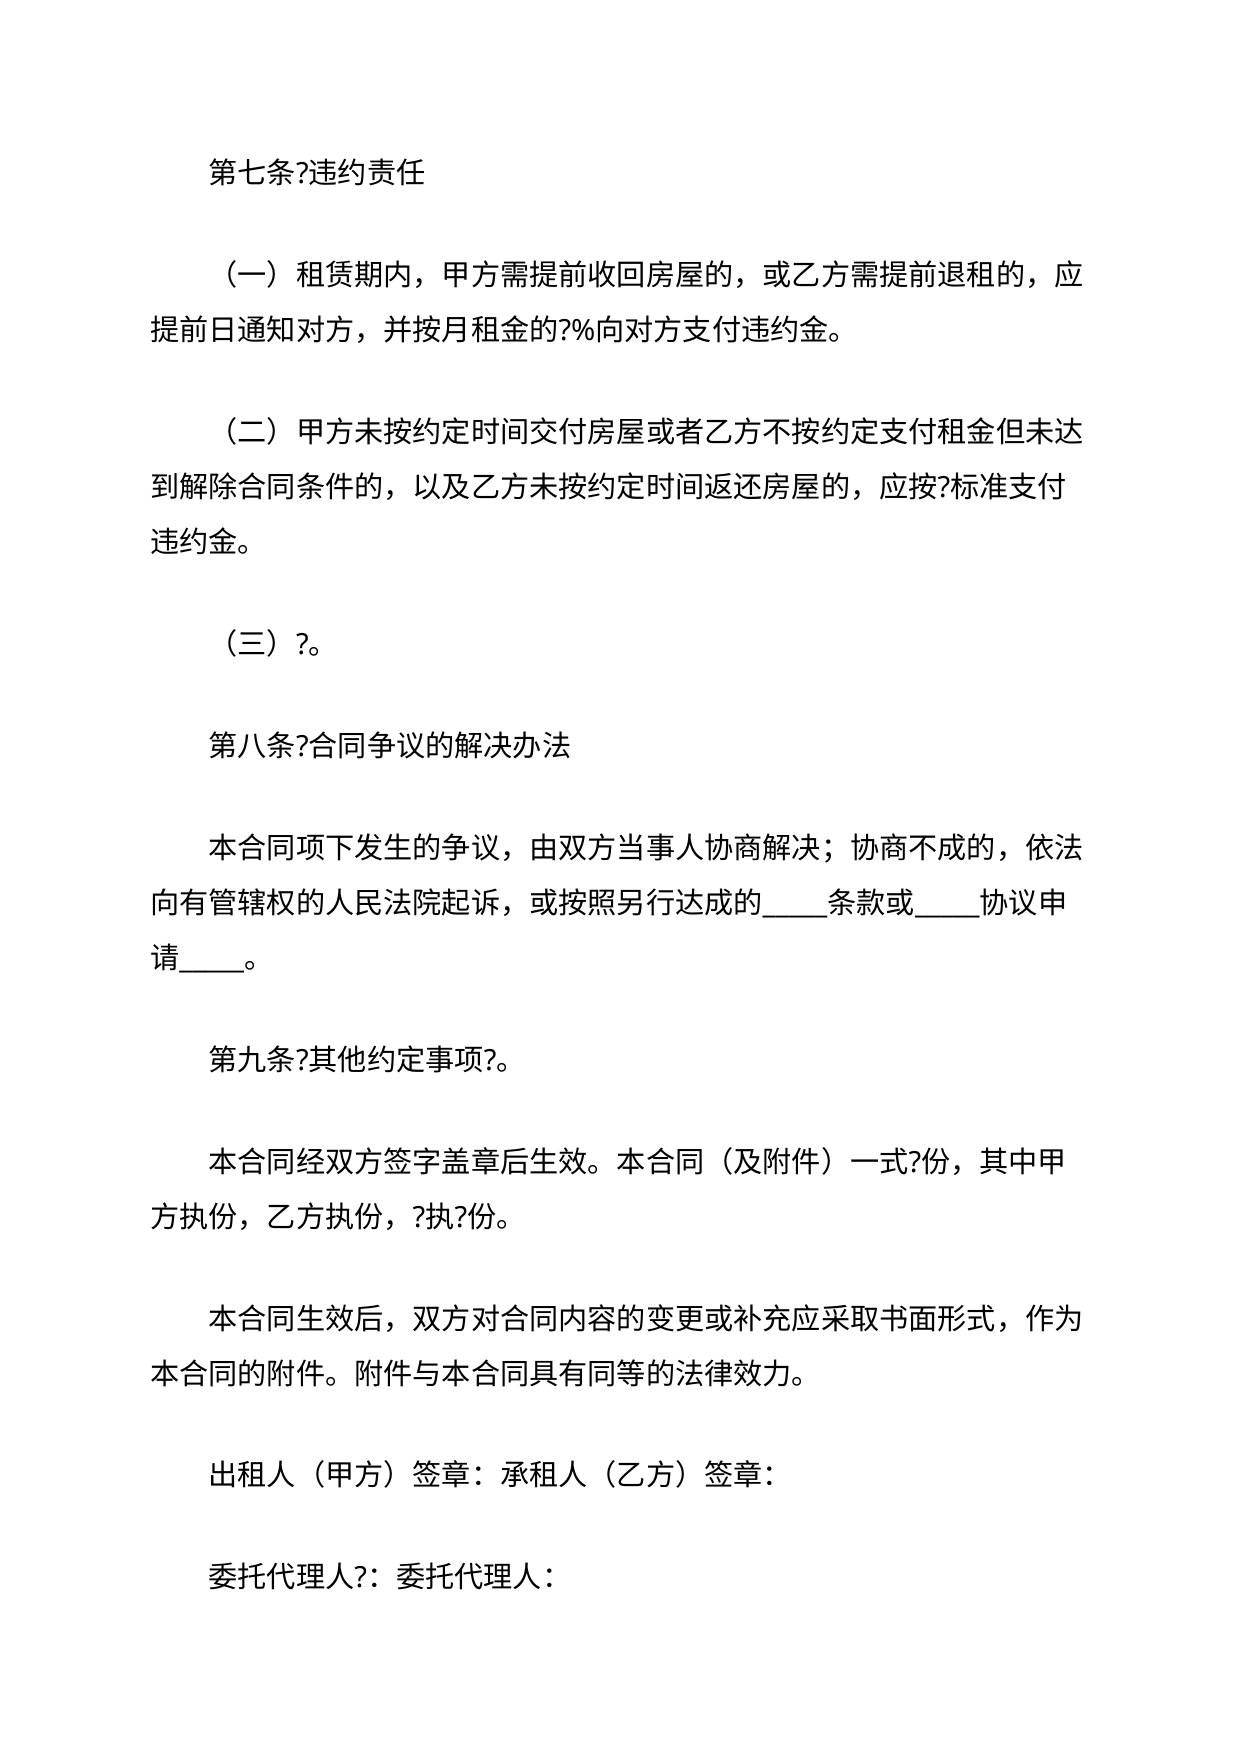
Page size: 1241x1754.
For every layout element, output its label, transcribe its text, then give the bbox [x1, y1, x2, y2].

text 本合同项下发生的争议，由双方当事人协商解决；协商不成的，依法向有管辖权的人民法院起诉，或按照另行达成的_____条款或_____协议申请_____。 [150, 824, 1090, 977]
text （一）租赁期内，甲方需提前收回房屋的，或乙方需提前退租的，应提前日通知对方，并按月租金的?%向对方支付违约金。 [150, 252, 1090, 349]
text （三）?。 [150, 621, 1090, 663]
text 第七条?违约责任 [150, 150, 1090, 192]
text 委托代理人?：委托代理人： [150, 1554, 1090, 1596]
text （二）甲方未按约定时间交付房屋或者乙方不按约定支付租金但未达到解除合同条件的，以及乙方未按约定时间返还房屋的，应按?标准支付违约金。 [150, 409, 1090, 561]
text 本合同经双方签字盖章后生效。本合同（及附件）一式?份，其中甲方执份，乙方执份，?执?份。 [150, 1138, 1090, 1236]
text 第九条?其他约定事项?。 [150, 1036, 1090, 1079]
text 第八条?合同争议的解决办法 [150, 722, 1090, 765]
text 本合同生效后，双方对合同内容的变更或补充应采取书面形式，作为本合同的附件。附件与本合同具有同等的法律效力。 [150, 1295, 1090, 1392]
text 出租人（甲方）签章：承租人（乙方）签章： [150, 1452, 1090, 1494]
